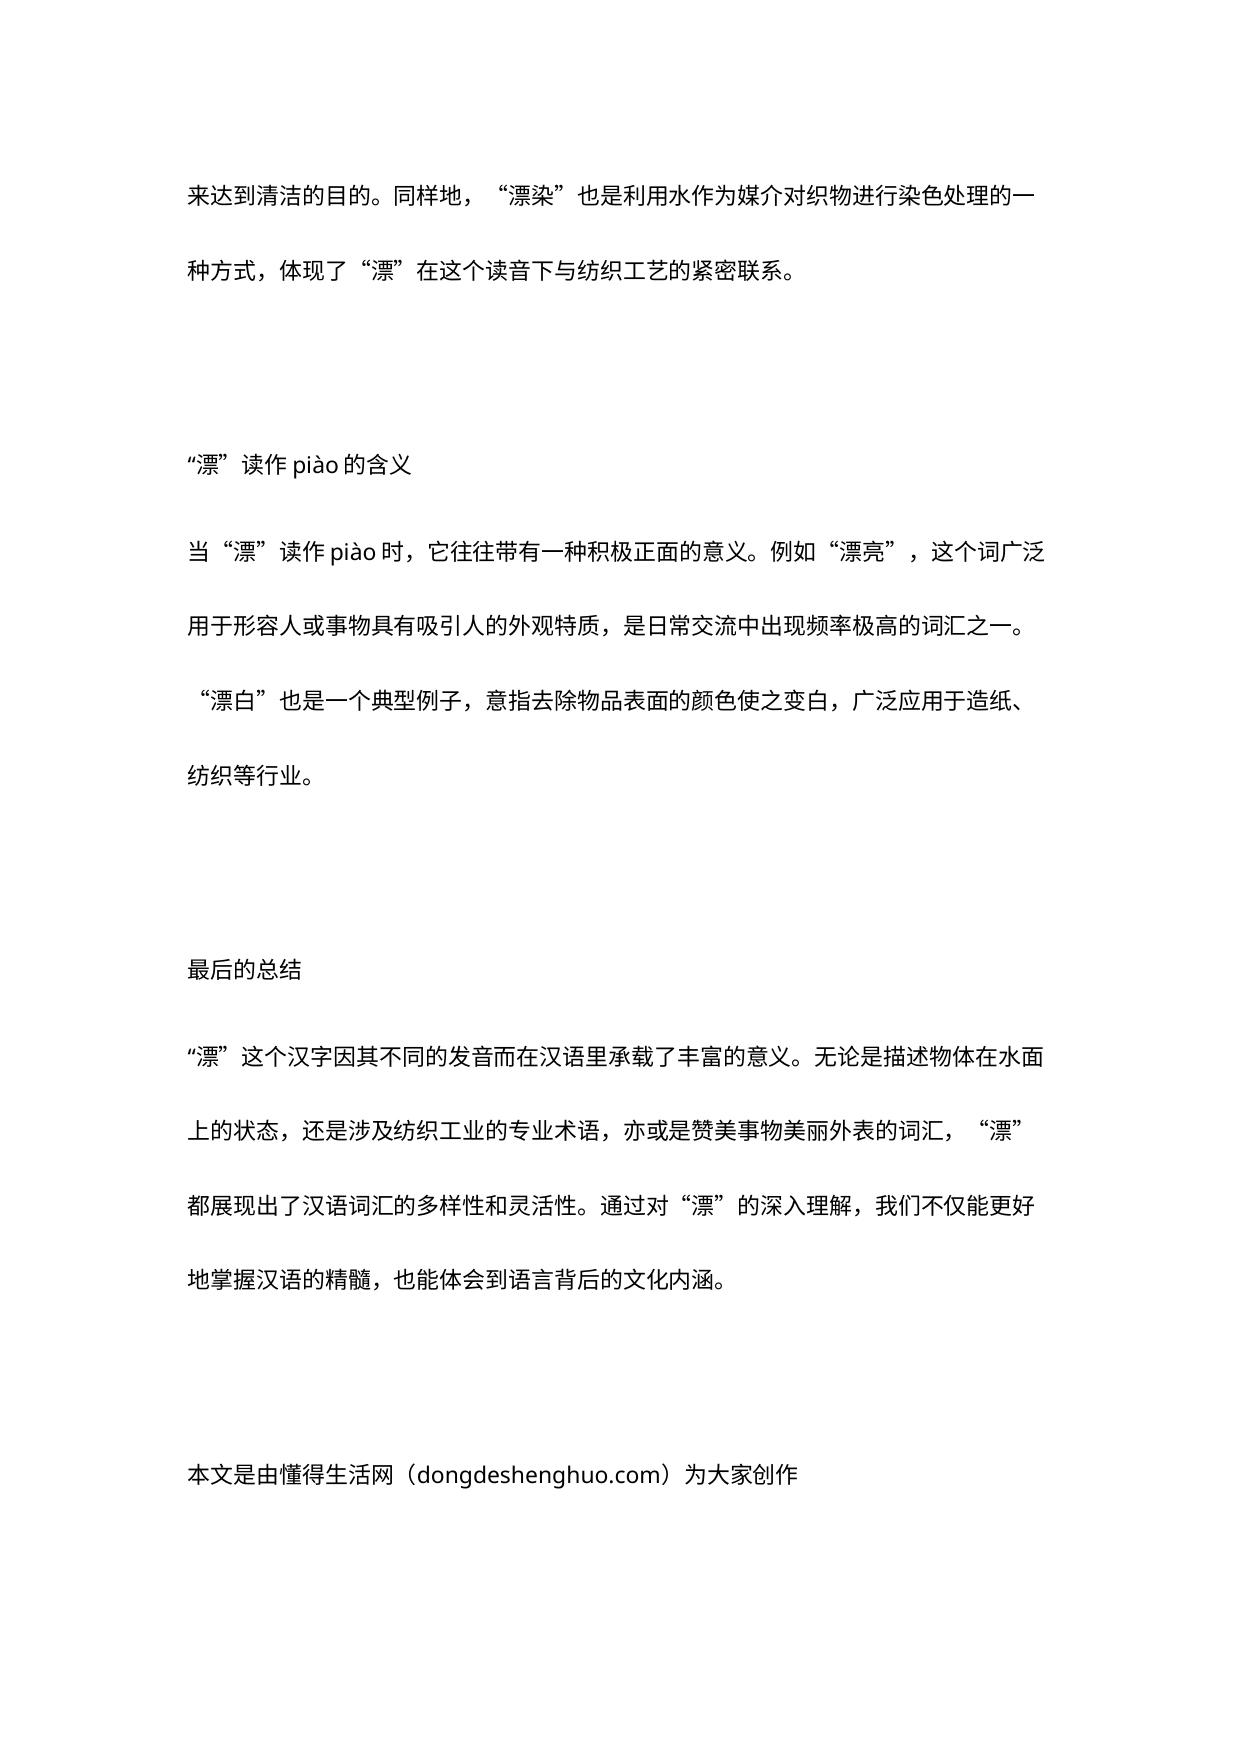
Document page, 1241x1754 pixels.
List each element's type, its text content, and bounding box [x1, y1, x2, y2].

text “漂”这个汉字因其不同的发音而在汉语里承载了丰富的意义。无论是描述物体在水面上的状态，还是涉及纺织工业的专业术语，亦或是赞美事物美丽外表的词汇，“漂”都展现出了汉语词汇的多样性和灵活性。通过对“漂”的深入理解，我们不仅能更好地掌握汉语的精髓，也能体会到语言背后的文化内涵。 [187, 1022, 1053, 1312]
text “漂”读作piào的含义 [187, 431, 1053, 496]
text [187, 162, 1053, 302]
text 本文是由懂得生活网（dongdeshenghuo.com）为大家创作 [187, 1441, 1053, 1506]
text 当“漂”读作piào时，它往往带有一种积极正面的意义。例如“漂亮”，这个词广泛用于形容人或事物具有吸引人的外观特质，是日常交流中出现频率极高的词汇之一。“漂白”也是一个典型例子，意指去除物品表面的颜色使之变白，广泛应用于造纸、纺织等行业。 [187, 518, 1053, 807]
text 最后的总结 [187, 936, 1053, 1001]
